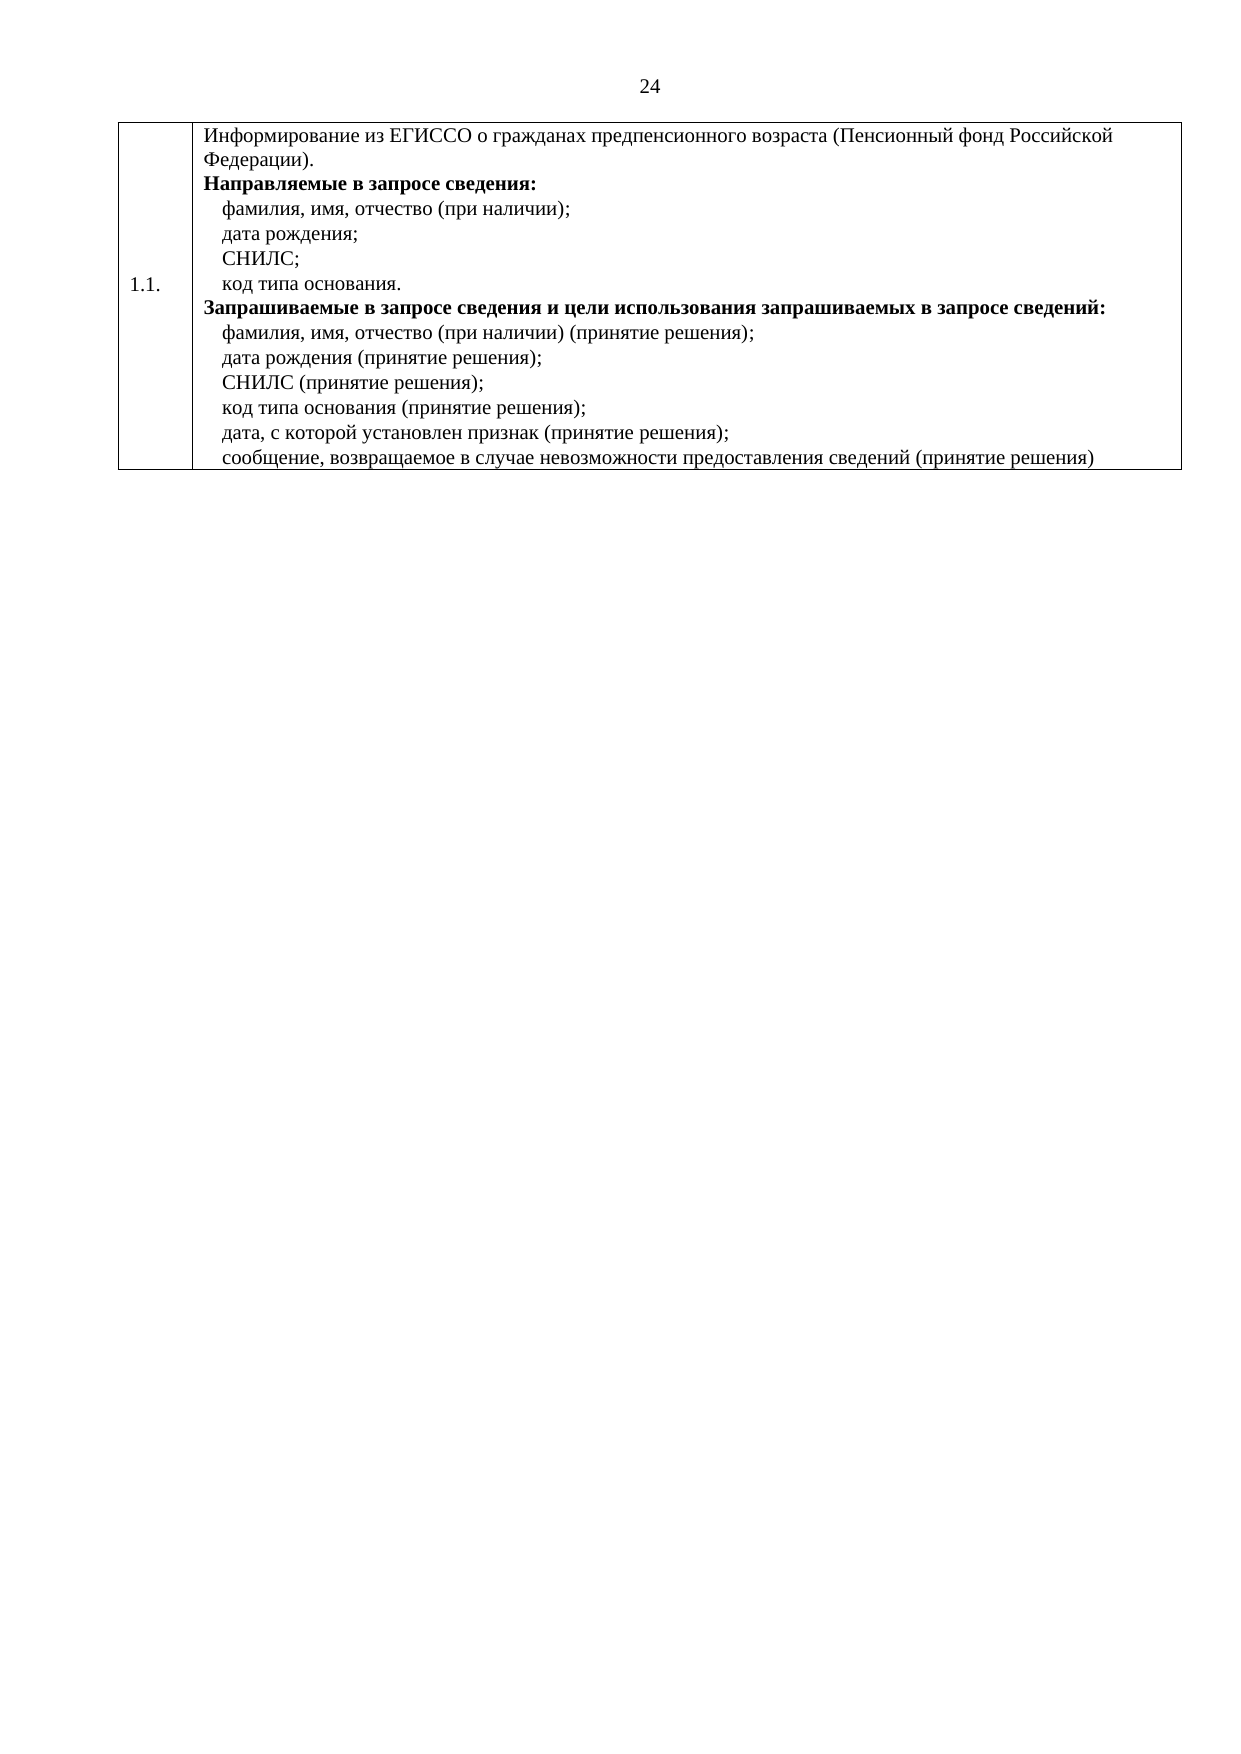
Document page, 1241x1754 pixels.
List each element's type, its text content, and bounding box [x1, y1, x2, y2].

table_cell Информирование из ЕГИССО о гражданах предпенсионного возраста (Пенсионный фонд Российской Федерации). Направляемые в запросе сведения: фамилия, имя, отчество (при наличии); дата рождения; СНИЛС; код типа основания. Запрашиваемые в запросе сведения и цели использования запрашиваемых в запросе сведений: фамилия, имя, отчество (при наличии) (принятие решения); дата рождения (принятие решения); СНИЛС (принятие решения); код типа основания (принятие решения); дата, с которой установлен признак (принятие решения); сообщение, возвращаемое в случае невозможности предоставления сведений (принятие решения) [193, 123, 1181, 469]
table_cell [119, 123, 192, 469]
